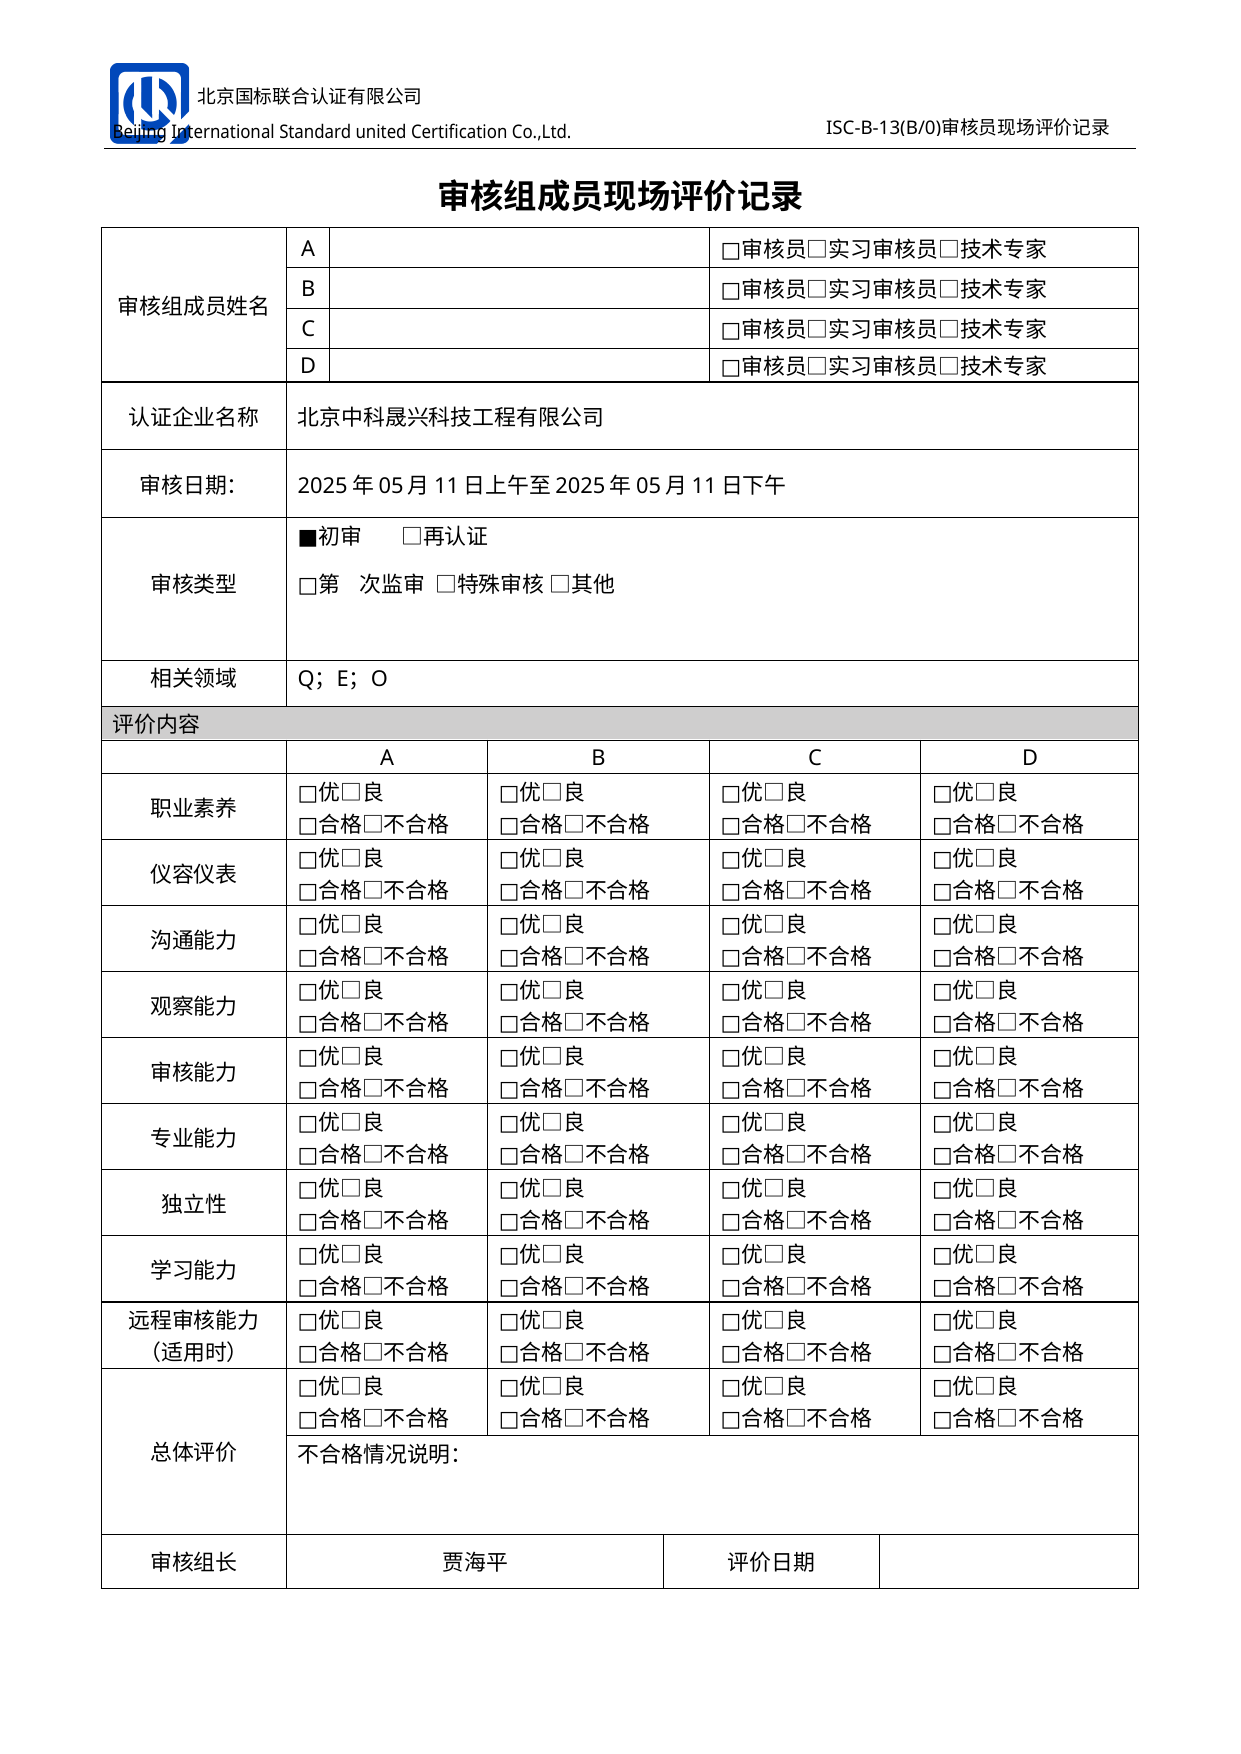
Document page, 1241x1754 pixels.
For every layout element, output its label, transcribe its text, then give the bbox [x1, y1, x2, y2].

table_cell □优□良 □合格□不合格 [488, 1170, 709, 1235]
table_cell □优□良 □合格□不合格 [710, 1104, 920, 1169]
table_cell □优□良 □合格□不合格 [287, 1038, 487, 1103]
table_header [330, 228, 709, 267]
table_cell □优□良 □合格□不合格 [287, 1236, 487, 1301]
table_cell □优□良 □合格□不合格 [921, 1369, 1138, 1435]
table_cell □优□良 □合格□不合格 [287, 906, 487, 971]
table_cell 贾海平 [287, 1535, 663, 1587]
table_cell □优□良 □合格□不合格 [488, 906, 709, 971]
table_cell 2025年05月11日上午至2025年05月11日下午 [287, 450, 1138, 517]
table_cell 专业能力 [102, 1104, 286, 1169]
table_cell 评价日期 [664, 1535, 879, 1587]
table_cell 仪容仪表 [102, 840, 286, 905]
table_cell C [287, 309, 329, 348]
table_cell 总体评价 [102, 1369, 286, 1534]
table_cell □审核员□实习审核员□技术专家 [710, 268, 1138, 308]
table_cell □优□良 □合格□不合格 [921, 1236, 1138, 1301]
table_header 审核组成员姓名 [102, 228, 286, 381]
table_cell 审核类型 [102, 518, 286, 660]
table_cell D [921, 741, 1138, 773]
table_cell [330, 309, 709, 348]
table_cell B [287, 268, 329, 308]
table_cell [880, 1535, 1138, 1587]
table_cell Q；E；O [287, 661, 1138, 706]
table_cell 远程审核能力 （适用时） [102, 1303, 286, 1367]
table_cell A [287, 741, 487, 773]
table_cell 独立性 [102, 1170, 286, 1235]
table_cell 不合格情况说明： [287, 1436, 1138, 1534]
table_cell □优□良 □合格□不合格 [488, 1038, 709, 1103]
table_cell □优□良 □合格□不合格 [710, 1369, 920, 1435]
table_cell 相关领域 [102, 661, 286, 706]
table_cell □审核员□实习审核员□技术专家 [710, 309, 1138, 348]
table_cell □优□良 □合格□不合格 [921, 1038, 1138, 1103]
table_cell □优□良 □合格□不合格 [710, 1236, 920, 1301]
table_cell □优□良 □合格□不合格 [921, 840, 1138, 905]
table_cell □优□良 □合格□不合格 [287, 972, 487, 1037]
table_cell 审核日期： [102, 450, 286, 517]
table_cell □优□良 □合格□不合格 [921, 906, 1138, 971]
table_cell □审核员□实习审核员□技术专家 [710, 349, 1138, 381]
table_cell □优□良 □合格□不合格 [710, 840, 920, 905]
table_header A [287, 228, 329, 267]
table_cell □优□良 □合格□不合格 [488, 1236, 709, 1301]
table_cell □优□良 □合格□不合格 [921, 972, 1138, 1037]
table_cell □优□良 □合格□不合格 [710, 1170, 920, 1235]
table_cell □优□良 □合格□不合格 [710, 906, 920, 971]
table_cell □优□良 □合格□不合格 [488, 972, 709, 1037]
table_cell 审核组长 [102, 1535, 286, 1587]
table_cell C [710, 741, 920, 773]
table_cell □优□良 □合格□不合格 [921, 774, 1138, 839]
table_cell [330, 349, 709, 381]
table_cell □优□良 □合格□不合格 [287, 1104, 487, 1169]
table_cell □优□良 □合格□不合格 [488, 1369, 709, 1435]
table_cell □优□良 □合格□不合格 [287, 1170, 487, 1235]
text 审核组成员现场评价记录 [112, 162, 1128, 227]
picture [110, 63, 190, 144]
table_cell [330, 268, 709, 308]
table_cell □优□良 □合格□不合格 [921, 1303, 1138, 1367]
table_cell □优□良 □合格□不合格 [488, 774, 709, 839]
table_cell 审核能力 [102, 1038, 286, 1103]
table_cell □优□良 □合格□不合格 [710, 972, 920, 1037]
table_cell 北京中科晟兴科技工程有限公司 [287, 383, 1138, 449]
table_cell D [287, 349, 329, 381]
table_cell 认证企业名称 [102, 383, 286, 449]
table_cell [102, 741, 286, 773]
table_cell □优□良 □合格□不合格 [488, 840, 709, 905]
table_cell 评价内容 [102, 707, 1138, 739]
table_cell □优□良 □合格□不合格 [287, 1369, 487, 1435]
table_cell B [488, 741, 709, 773]
table_cell □优□良 □合格□不合格 [488, 1303, 709, 1367]
table_cell 观察能力 [102, 972, 286, 1037]
table_cell □优□良 □合格□不合格 [287, 774, 487, 839]
table_cell □优□良 □合格□不合格 [710, 774, 920, 839]
table_cell □优□良 □合格□不合格 [287, 840, 487, 905]
table_header □审核员□实习审核员□技术专家 [710, 228, 1138, 267]
table_cell □优□良 □合格□不合格 [488, 1104, 709, 1169]
table_cell □优□良 □合格□不合格 [710, 1303, 920, 1367]
table_cell □优□良 □合格□不合格 [287, 1303, 487, 1367]
table_cell □优□良 □合格□不合格 [710, 1038, 920, 1103]
table_cell ■初审 □再认证 □第 次监审 □特殊审核 □其他 [287, 518, 1138, 660]
table_cell 职业素养 [102, 774, 286, 839]
table_cell □优□良 □合格□不合格 [921, 1170, 1138, 1235]
table_cell □优□良 □合格□不合格 [921, 1104, 1138, 1169]
table_cell 学习能力 [102, 1236, 286, 1301]
table_cell 沟通能力 [102, 906, 286, 971]
